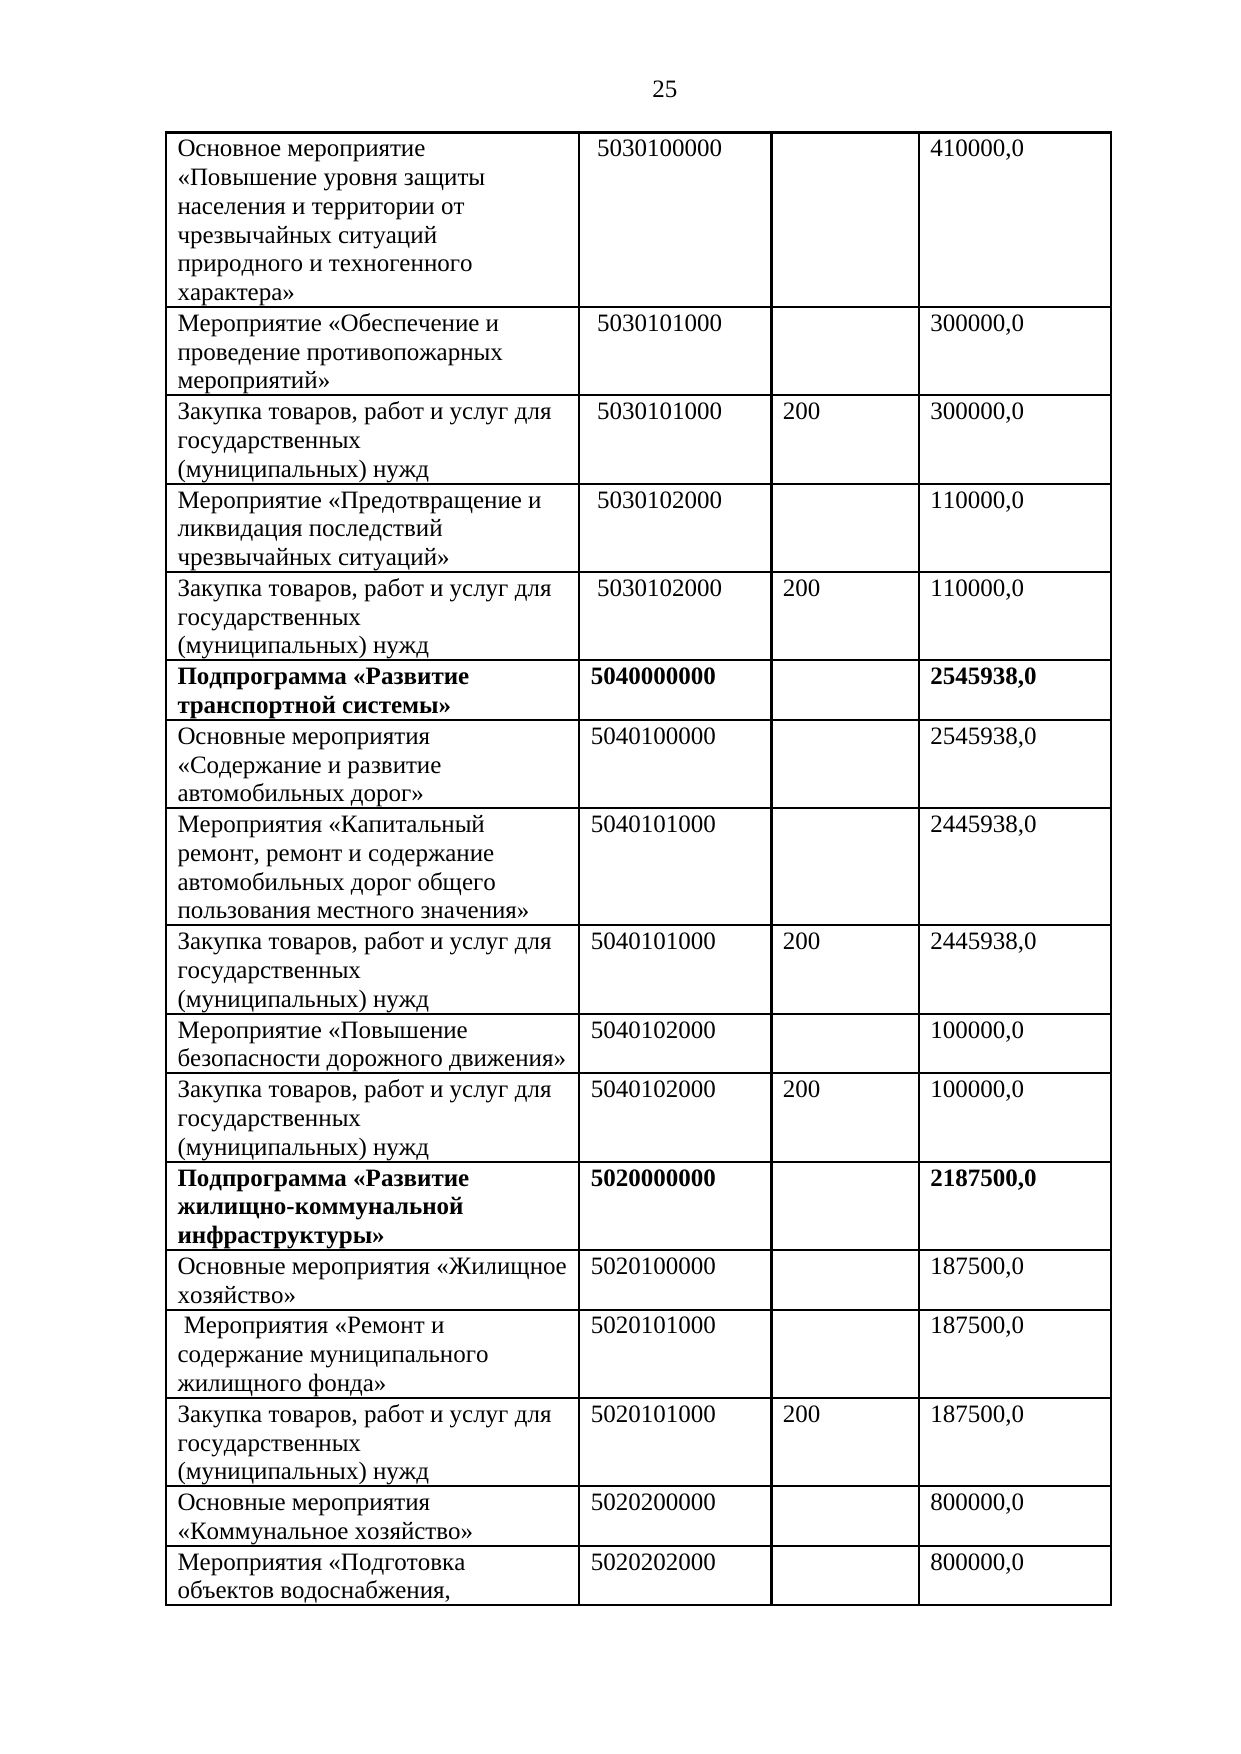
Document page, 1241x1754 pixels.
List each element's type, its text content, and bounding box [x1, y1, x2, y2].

table_cell [773, 1487, 918, 1545]
table_cell Мероприятие «Обеспечение и проведение противопожарных мероприятий» [167, 308, 578, 394]
table_cell [773, 1163, 918, 1249]
table_cell 5040102000 [580, 1015, 770, 1072]
table_cell 2445938,0 [920, 926, 1110, 1013]
table_cell 5040100000 [580, 721, 770, 807]
table_cell 5020100000 [580, 1251, 770, 1308]
table_cell [773, 308, 918, 394]
table_cell Мероприятия «Ремонт и содержание муниципального жилищного фонда» [167, 1311, 578, 1397]
table_cell 410000,0 [920, 134, 1110, 306]
table_cell 200 [773, 1074, 918, 1161]
table_cell [773, 661, 918, 719]
table_cell 5020202000 [580, 1547, 770, 1604]
table_cell [773, 485, 918, 571]
table_cell 5030102000 [580, 485, 770, 571]
table_cell Закупка товаров, работ и услуг для государственных (муниципальных) нужд [167, 573, 578, 659]
table_cell Основные мероприятия «Коммунальное хозяйство» [167, 1487, 578, 1545]
table_cell 5040101000 [580, 926, 770, 1013]
table_cell Подпрограмма «Развитие жилищно-коммунальной инфраструктуры» [167, 1163, 578, 1249]
table_cell 187500,0 [920, 1311, 1110, 1397]
table_cell 5030100000 [580, 134, 770, 306]
table_cell Закупка товаров, работ и услуг для государственных (муниципальных) нужд [167, 396, 578, 483]
table_cell 5020000000 [580, 1163, 770, 1249]
table_cell 2187500,0 [920, 1163, 1110, 1249]
table_cell 300000,0 [920, 396, 1110, 483]
table_cell 110000,0 [920, 485, 1110, 571]
table_cell [773, 1311, 918, 1397]
table_cell 5030101000 [580, 308, 770, 394]
table_cell [773, 721, 918, 807]
table_cell [773, 1015, 918, 1072]
table_cell Мероприятия «Капитальный ремонт, ремонт и содержание автомобильных дорог общего пользования местного значения» [167, 809, 578, 924]
table_cell [773, 134, 918, 306]
table_cell 187500,0 [920, 1399, 1110, 1485]
table_cell 5040000000 [580, 661, 770, 719]
table_cell 200 [773, 573, 918, 659]
table_cell [773, 809, 918, 924]
table_cell Подпрограмма «Развитие транспортной системы» [167, 661, 578, 719]
table_cell Мероприятие «Повышение безопасности дорожного движения» [167, 1015, 578, 1072]
table_cell 200 [773, 926, 918, 1013]
table_cell 5030102000 [580, 573, 770, 659]
table_cell Закупка товаров, работ и услуг для государственных (муниципальных) нужд [167, 926, 578, 1013]
table_cell [773, 1251, 918, 1308]
table_cell 2545938,0 [920, 721, 1110, 807]
table_cell 5040102000 [580, 1074, 770, 1161]
table_cell 2445938,0 [920, 809, 1110, 924]
table_cell 100000,0 [920, 1015, 1110, 1072]
table_cell 200 [773, 396, 918, 483]
table_cell Основные мероприятия «Содержание и развитие автомобильных дорог» [167, 721, 578, 807]
table_cell 300000,0 [920, 308, 1110, 394]
table_cell Закупка товаров, работ и услуг для государственных (муниципальных) нужд [167, 1399, 578, 1485]
table_cell Мероприятие «Предотвращение и ликвидация последствий чрезвычайных ситуаций» [167, 485, 578, 571]
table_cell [167, 1547, 578, 1604]
table_cell 100000,0 [920, 1074, 1110, 1161]
table_cell 5020101000 [580, 1311, 770, 1397]
table_cell 800000,0 [920, 1547, 1110, 1604]
table_cell Основные мероприятия «Жилищное хозяйство» [167, 1251, 578, 1308]
table_cell Закупка товаров, работ и услуг для государственных (муниципальных) нужд [167, 1074, 578, 1161]
table_cell 2545938,0 [920, 661, 1110, 719]
table_cell [773, 1547, 918, 1604]
table_cell 5030101000 [580, 396, 770, 483]
table_cell 5020200000 [580, 1487, 770, 1545]
table_cell Основное мероприятие «Повышение уровня защиты населения и территории от чрезвычайных ситуаций природного и техногенного характера» [167, 134, 578, 306]
table_cell 800000,0 [920, 1487, 1110, 1545]
table_cell 200 [773, 1399, 918, 1485]
table_cell 5020101000 [580, 1399, 770, 1485]
table_cell 5040101000 [580, 809, 770, 924]
table_cell 110000,0 [920, 573, 1110, 659]
table_cell 187500,0 [920, 1251, 1110, 1308]
